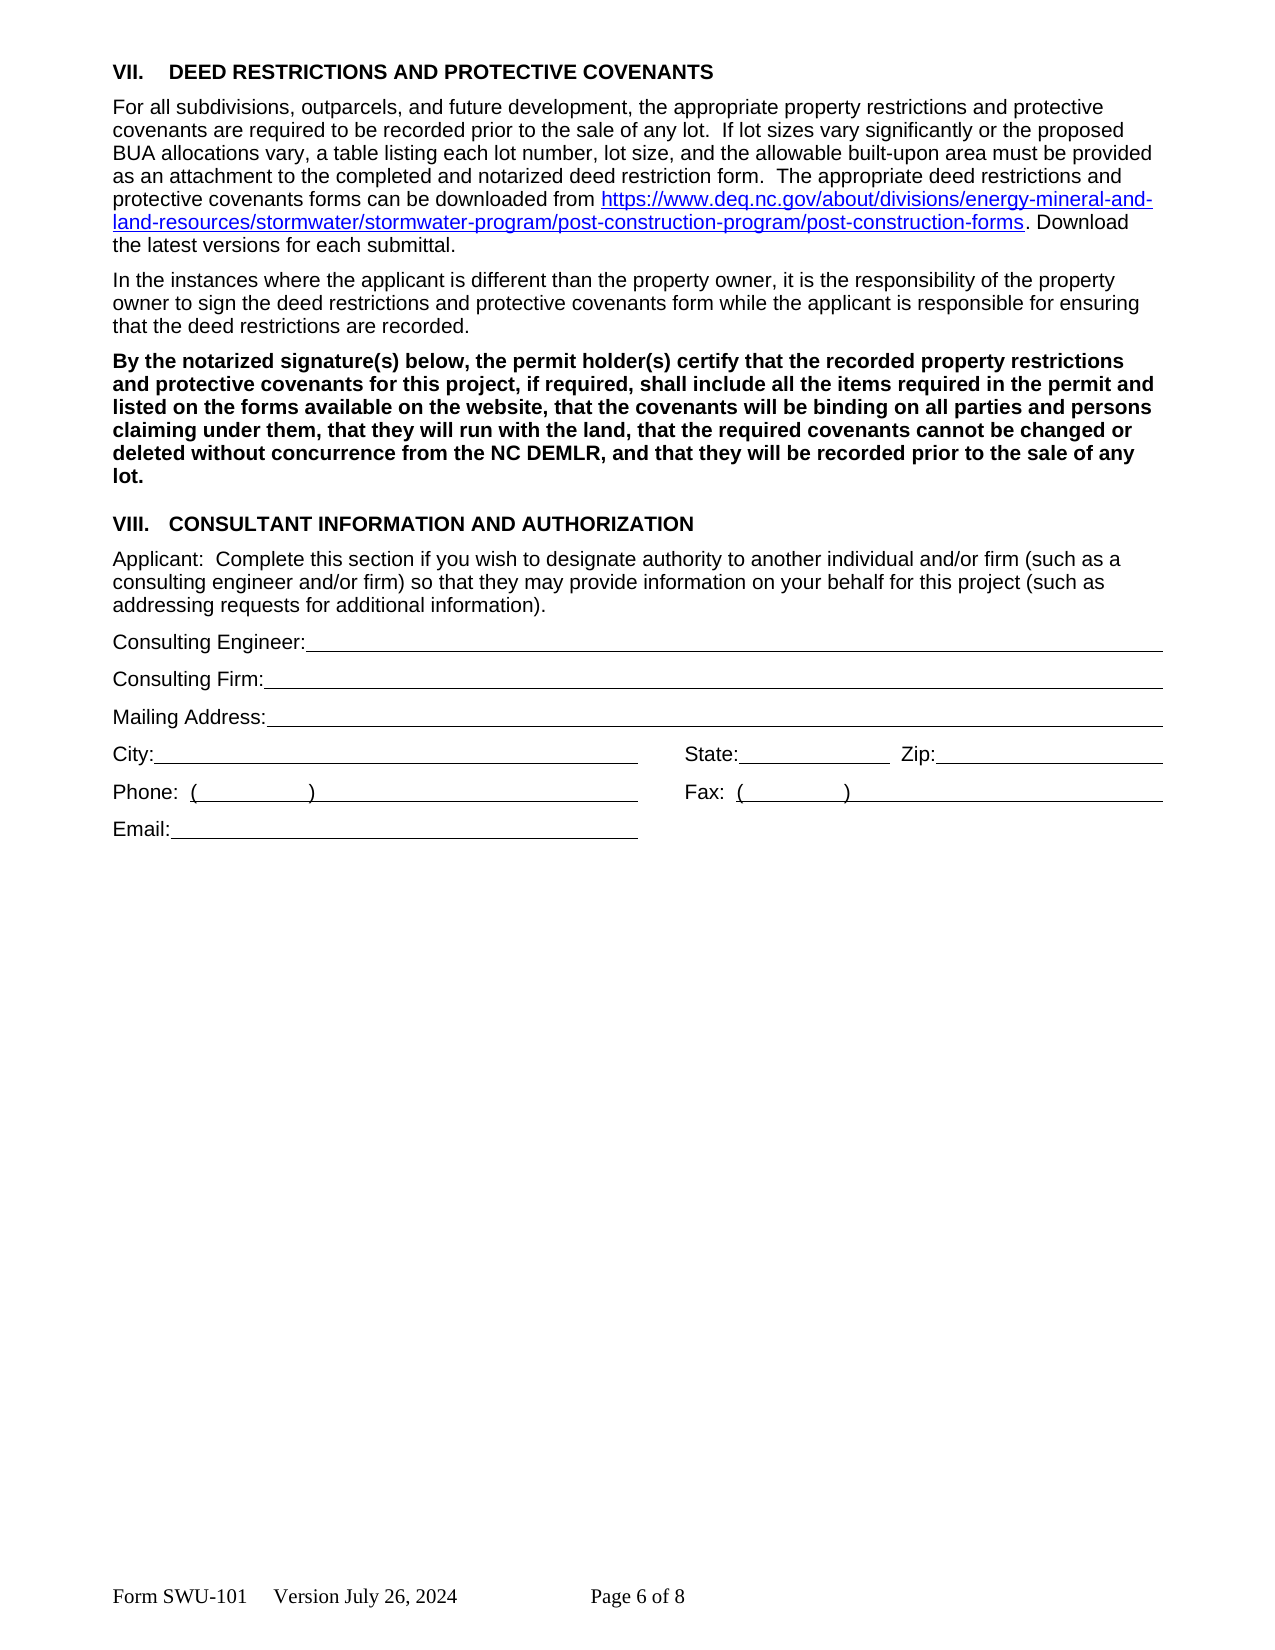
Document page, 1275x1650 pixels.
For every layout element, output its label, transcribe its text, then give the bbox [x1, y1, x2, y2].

text In the instances where the applicant is different than the property owner, it is the responsibility of the property owner to sign the deed restrictions and protective covenants form while the applicant is responsible for ensuring that the deed restrictions are recorded. [112, 269, 1162, 338]
text Email: [112, 804, 1162, 841]
text Phone: ( ) Fax: ( ) [112, 766, 1162, 804]
text City: State: Zip: [112, 729, 1162, 766]
text For all subdivisions, outparcels, and future development, the appropriate property restrictions and protective covenants are required to be recorded prior to the sale of any lot. If lot sizes vary significantly or the proposed BUA allocations vary, a table listing each lot number, lot size, and the allowable built-upon area must be provided as an attachment to the completed and notarized deed restriction form. The appropriate deed restrictions and protective covenants forms can be downloaded from https://www.deq.nc.gov/about/divisions/energy-mineral-and-land-resources/stormwater/stormwater-program/post-construction-program/post-construction-forms. Download the latest versions for each submittal. [112, 96, 1162, 257]
text By the notarized signature(s) below, the permit holder(s) certify that the recorded property restrictions and protective covenants for this project, if required, shall include all the items required in the permit and listed on the forms available on the website, that the covenants will be binding on all parties and persons claiming under them, that they will run with the land, that the required covenants cannot be changed or deleted without concurrence from the NC DEMLR, and that they will be recorded prior to the sale of any lot. [112, 351, 1162, 488]
text Consulting Firm: [112, 654, 1162, 691]
text Consulting Engineer: [112, 630, 1162, 654]
text Mailing Address: [112, 691, 1162, 729]
text Applicant: Complete this section if you wish to designate authority to another individual and/or firm (such as a consulting engineer and/or firm) so that they may provide information on your behalf for this project (such as addressing requests for additional information). [112, 548, 1162, 617]
text VIII. CONSULTANT INFORMATION AND AUTHORIZATION [112, 512, 1162, 536]
subtitle VII. DEED RESTRICTIONS AND PROTECTIVE COVENANTS [112, 60, 1162, 84]
